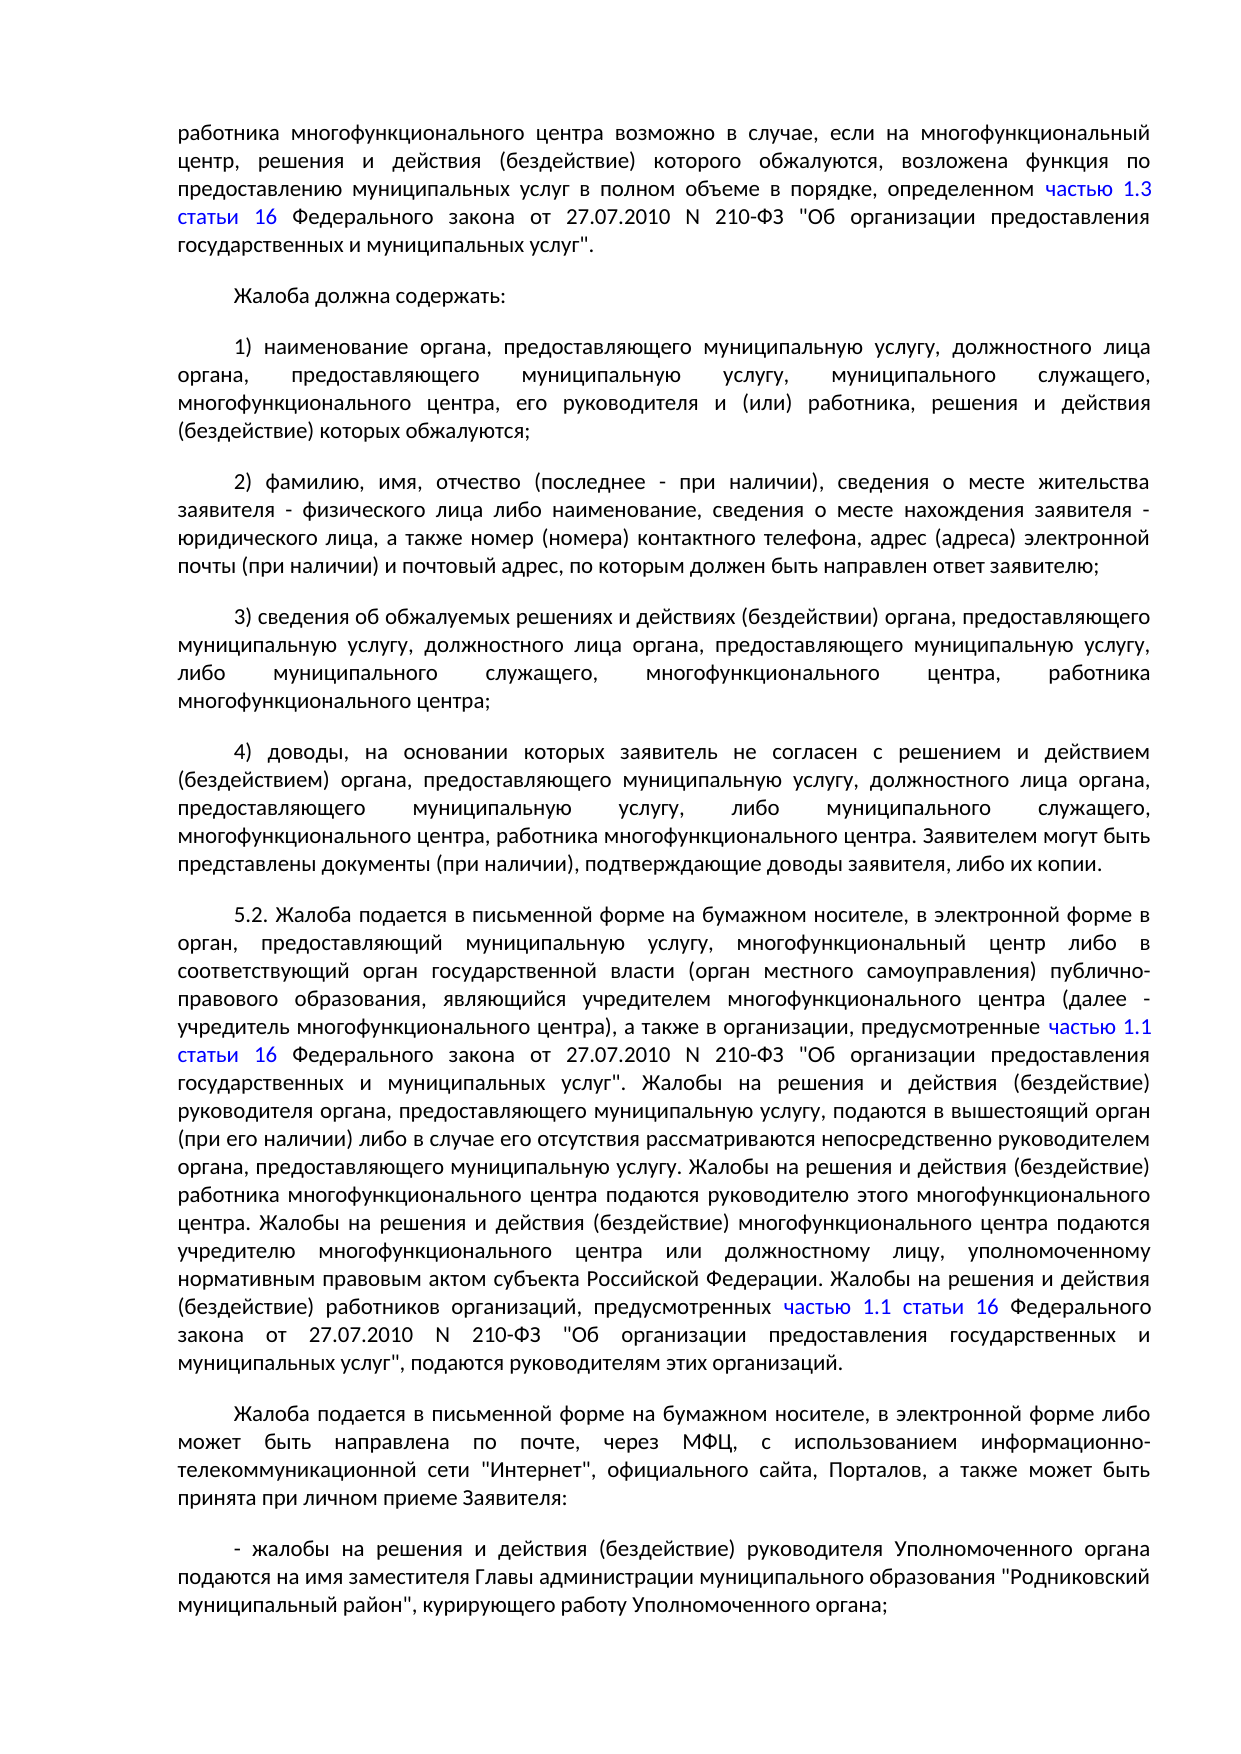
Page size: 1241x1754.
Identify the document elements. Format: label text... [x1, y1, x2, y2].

text 1) наименование органа, предоставляющего муниципальную услугу, должностного лица органа, предоставляющего муниципальную услугу, муниципального служащего, многофункционального центра, его руководителя и (или) работника, решения и действия (бездействие) которых обжалуются; [177, 332, 1152, 444]
text 4) доводы, на основании которых заявитель не согласен с решением и действием (бездействием) органа, предоставляющего муниципальную услугу, должностного лица органа, предоставляющего муниципальную услугу, либо муниципального служащего, многофункционального центра, работника многофункционального центра. Заявителем могут быть представлены документы (при наличии), подтверждающие доводы заявителя, либо их копии. [177, 737, 1152, 877]
text - жалобы на решения и действия (бездействие) руководителя Уполномоченного органа подаются на имя заместителя Главы администрации муниципального образования "Родниковский муниципальный район", курирующего работу Уполномоченного органа; [177, 1534, 1152, 1618]
text Жалоба подается в письменной форме на бумажном носителе, в электронной форме либо может быть направлена по почте, через МФЦ, с использованием информационно-телекоммуникационной сети "Интернет", официального сайта, Порталов, а также может быть принята при личном приеме Заявителя: [177, 1399, 1152, 1511]
text 5.2. Жалоба подается в письменной форме на бумажном носителе, в электронной форме в орган, предоставляющий муниципальную услугу, многофункциональный центр либо в соответствующий орган государственной власти (орган местного самоуправления) публично-правового образования, являющийся учредителем многофункционального центра (далее - учредитель многофункционального центра), а также в организации, предусмотренные частью 1.1 статьи 16 Федерального закона от 27.07.2010 N 210-ФЗ "Об организации предоставления государственных и муниципальных услуг". Жалобы на решения и действия (бездействие) руководителя органа, предоставляющего муниципальную услугу, подаются в вышестоящий орган (при его наличии) либо в случае его отсутствия рассматриваются непосредственно руководителем органа, предоставляющего муниципальную услугу. Жалобы на решения и действия (бездействие) работника многофункционального центра подаются руководителю этого многофункционального центра. Жалобы на решения и действия (бездействие) многофункционального центра подаются учредителю многофункционального центра или должностному лицу, уполномоченному нормативным правовым актом субъекта Российской Федерации. Жалобы на решения и действия (бездействие) работников организаций, предусмотренных частью 1.1 статьи 16 Федерального закона от 27.07.2010 N 210-ФЗ "Об организации предоставления государственных и муниципальных услуг", подаются руководителям этих организаций. [177, 900, 1152, 1376]
text 2) фамилию, имя, отчество (последнее - при наличии), сведения о месте жительства заявителя - физического лица либо наименование, сведения о месте нахождения заявителя - юридического лица, а также номер (номера) контактного телефона, адрес (адреса) электронной почты (при наличии) и почтовый адрес, по которым должен быть направлен ответ заявителю; [177, 467, 1152, 579]
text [177, 118, 1152, 258]
text 3) сведения об обжалуемых решениях и действиях (бездействии) органа, предоставляющего муниципальную услугу, должностного лица органа, предоставляющего муниципальную услугу, либо муниципального служащего, многофункционального центра, работника многофункционального центра; [177, 602, 1152, 714]
text Жалоба должна содержать: [177, 281, 1152, 309]
